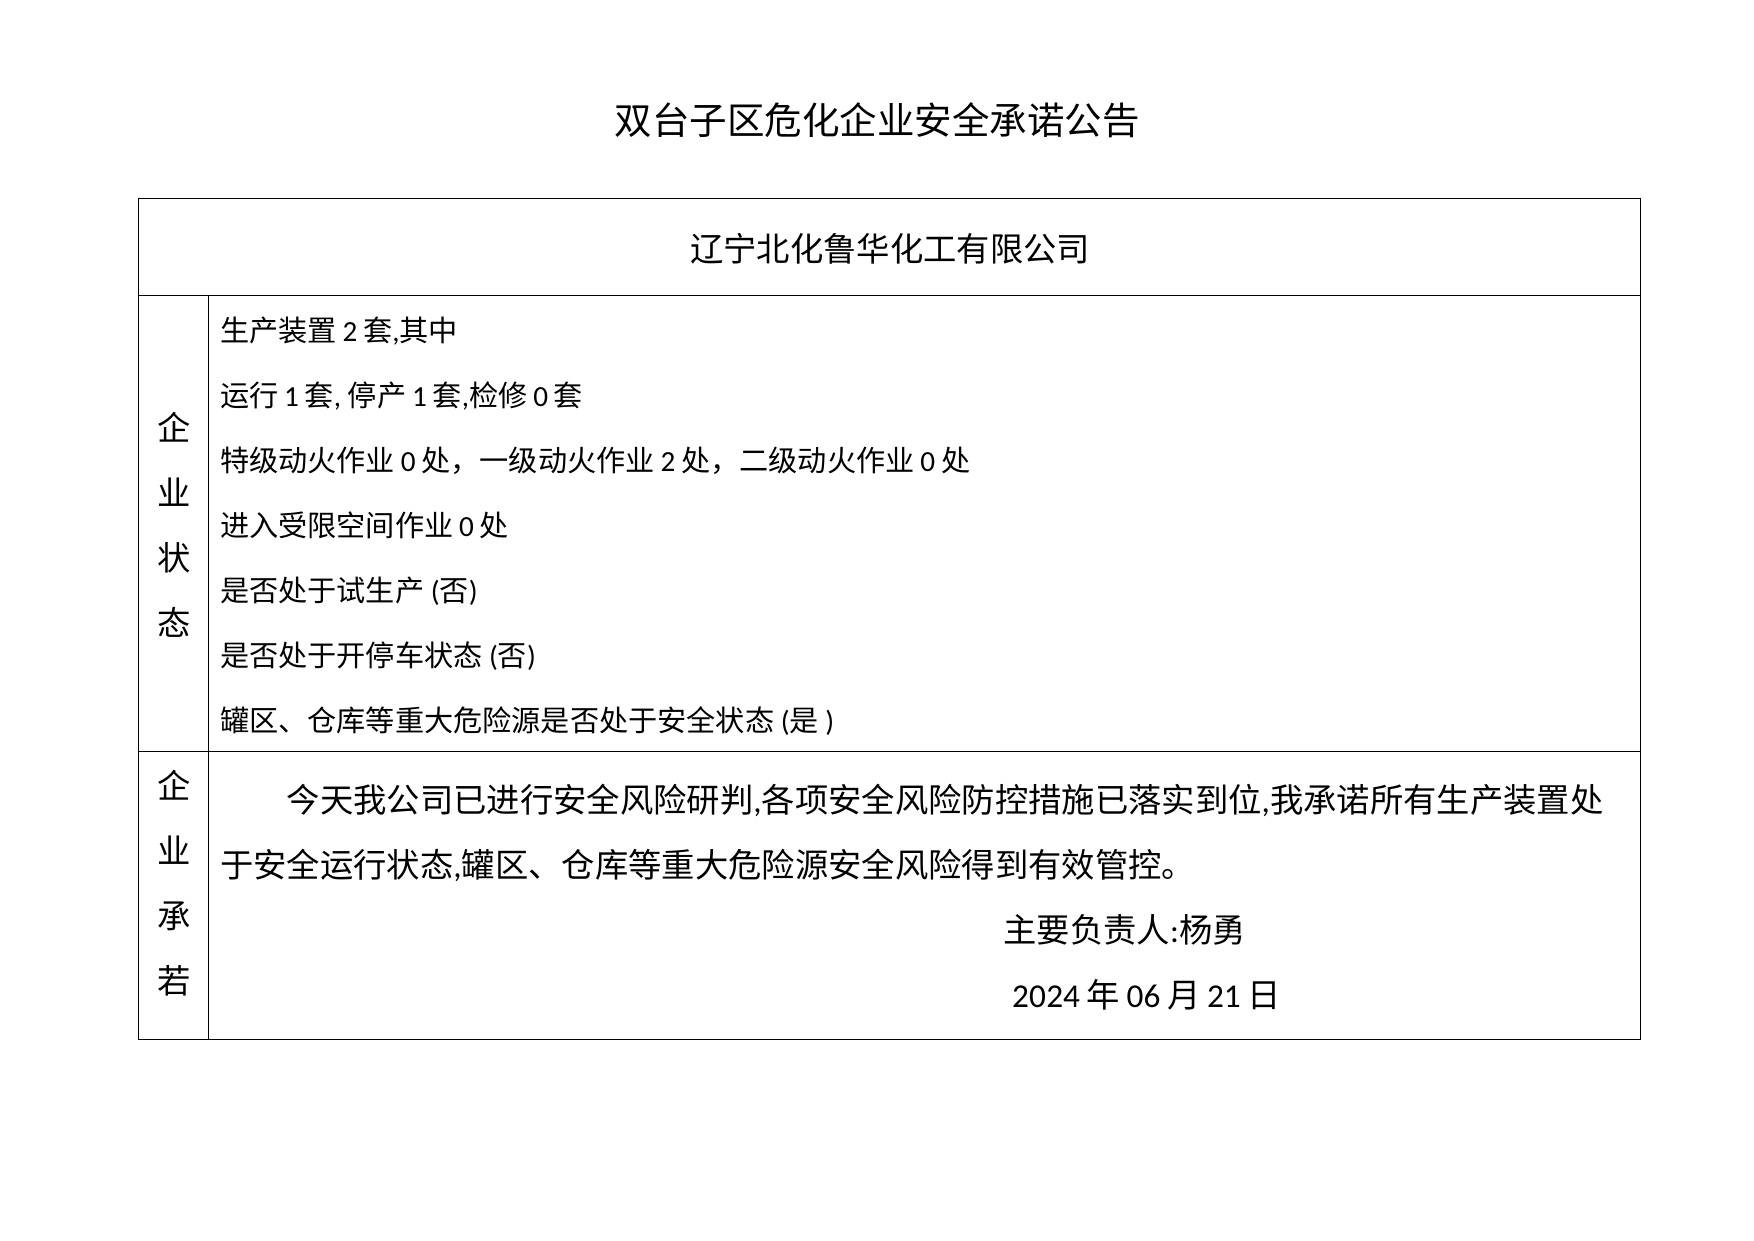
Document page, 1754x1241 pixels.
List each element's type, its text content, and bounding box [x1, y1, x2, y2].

table_cell 辽宁北化鲁华化工有限公司 [139, 199, 1640, 295]
table_cell 生产装置2套,其中 运行1套, 停产1套,检修0套 特级动火作业0处，一级动火作业2处，二级动火作业0处 进入受限空间作业0处 是否处于试生产 (否) 是否处于开停车状态 (否) 罐区、仓库等重大危险源是否处于安全状态 (是 ) [209, 296, 1640, 751]
table_cell 企业状态 [139, 296, 208, 751]
table_cell 企业承若 [139, 752, 208, 1039]
table_cell 今天我公司已进行安全风险研判,各项安全风险防控措施已落实到位,我承诺所有生产装置处于安全运行状态,罐区、仓库等重大危险源安全风险得到有效管控。 主要负责人:杨勇 2024年06月21日 [209, 752, 1640, 1039]
